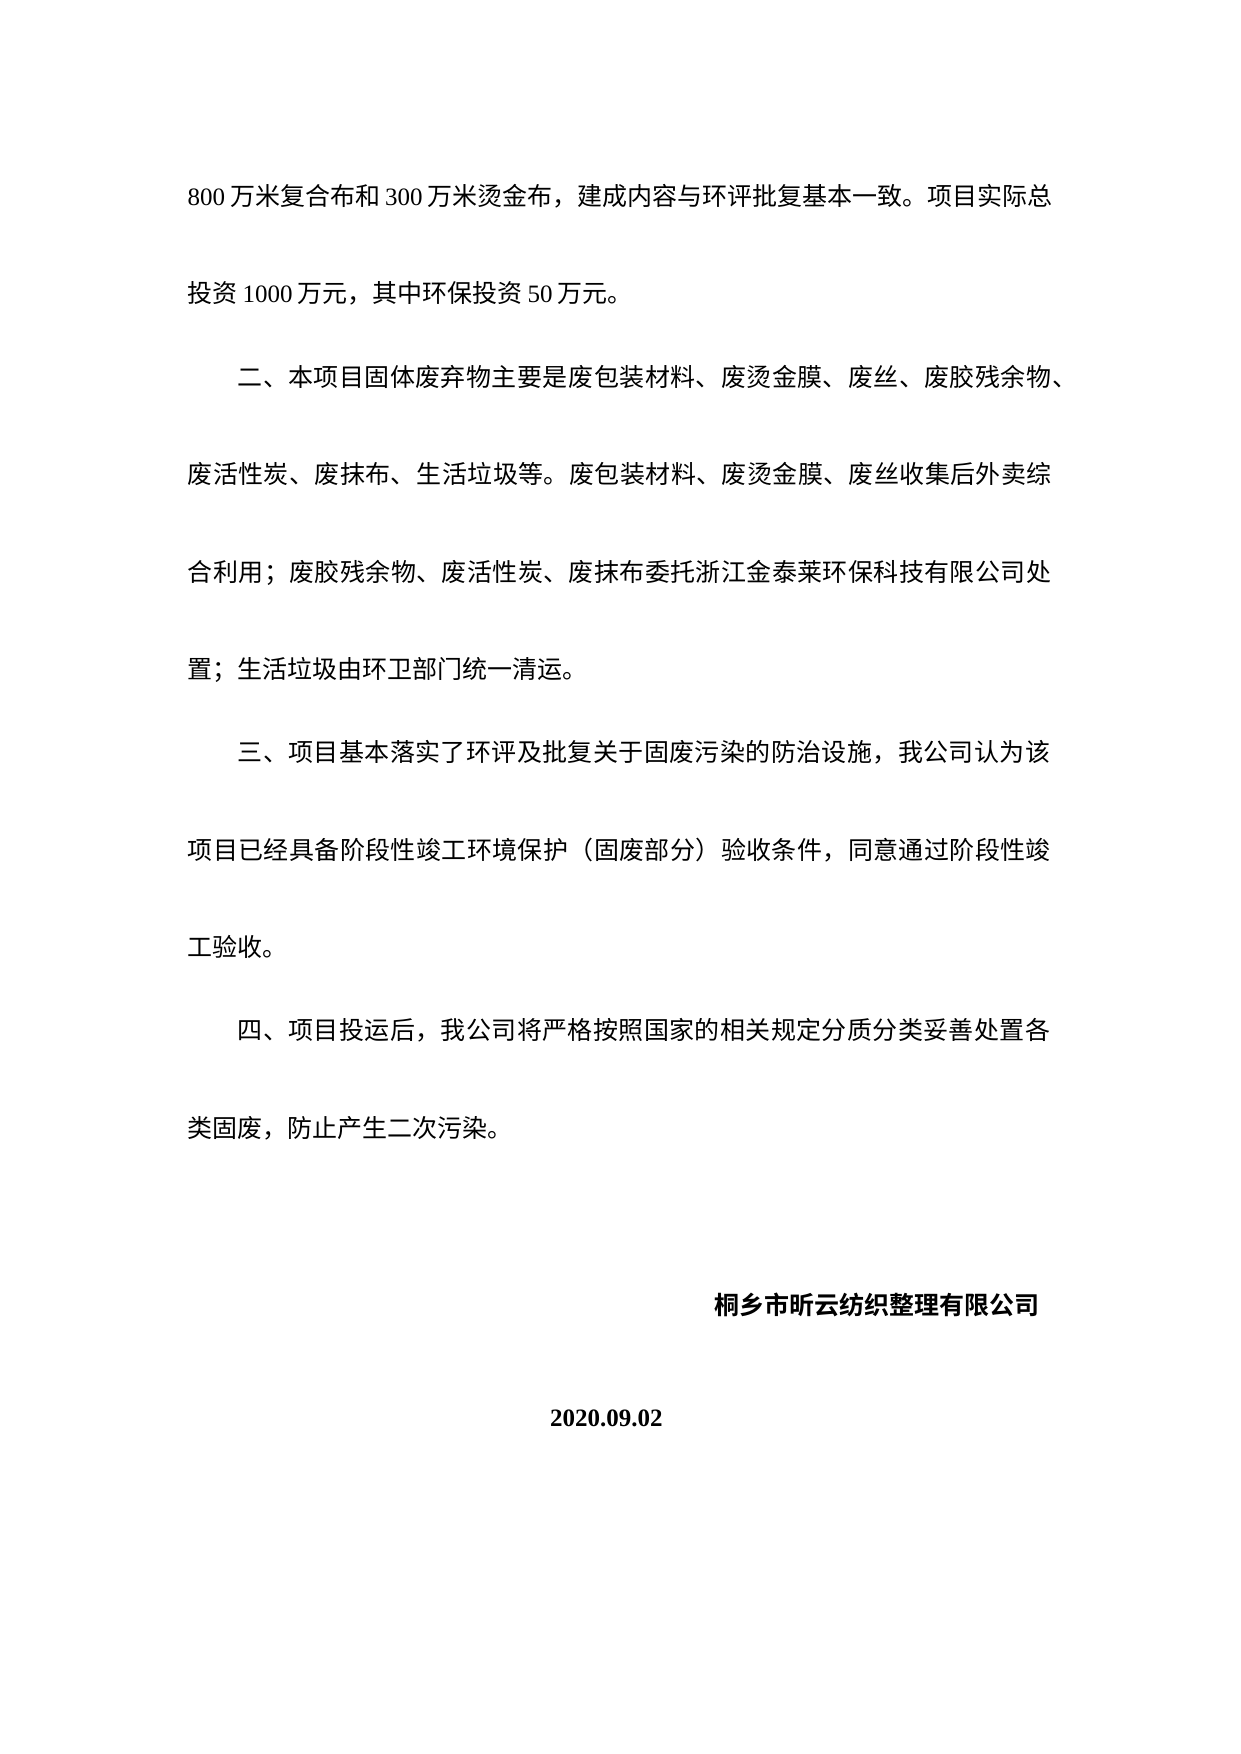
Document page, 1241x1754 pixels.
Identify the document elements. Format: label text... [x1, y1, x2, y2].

text 二、本项目固体废弃物主要是废包装材料、废烫金膜、废丝、废胶残余物、废活性炭、废抹布、生活垃圾等。废包装材料、废烫金膜、废丝收集后外卖综合利用；废胶残余物、废活性炭、废抹布委托浙江金泰莱环保科技有限公司处置；生活垃圾由环卫部门统一清运。 [187, 343, 1053, 700]
text 三、项目基本落实了环评及批复关于固废污染的防治设施，我公司认为该项目已经具备阶段性竣工环境保护（固废部分）验收条件，同意通过阶段性竣工验收。 [187, 718, 1053, 978]
text 2020.09.02 [187, 1401, 1053, 1433]
text 四、项目投运后，我公司将严格按照国家的相关规定分质分类妥善处置各类固废，防止产生二次污染。 [187, 996, 1053, 1159]
text 桐乡市昕云纺织整理有限公司 [187, 1271, 1053, 1384]
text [187, 162, 1053, 324]
